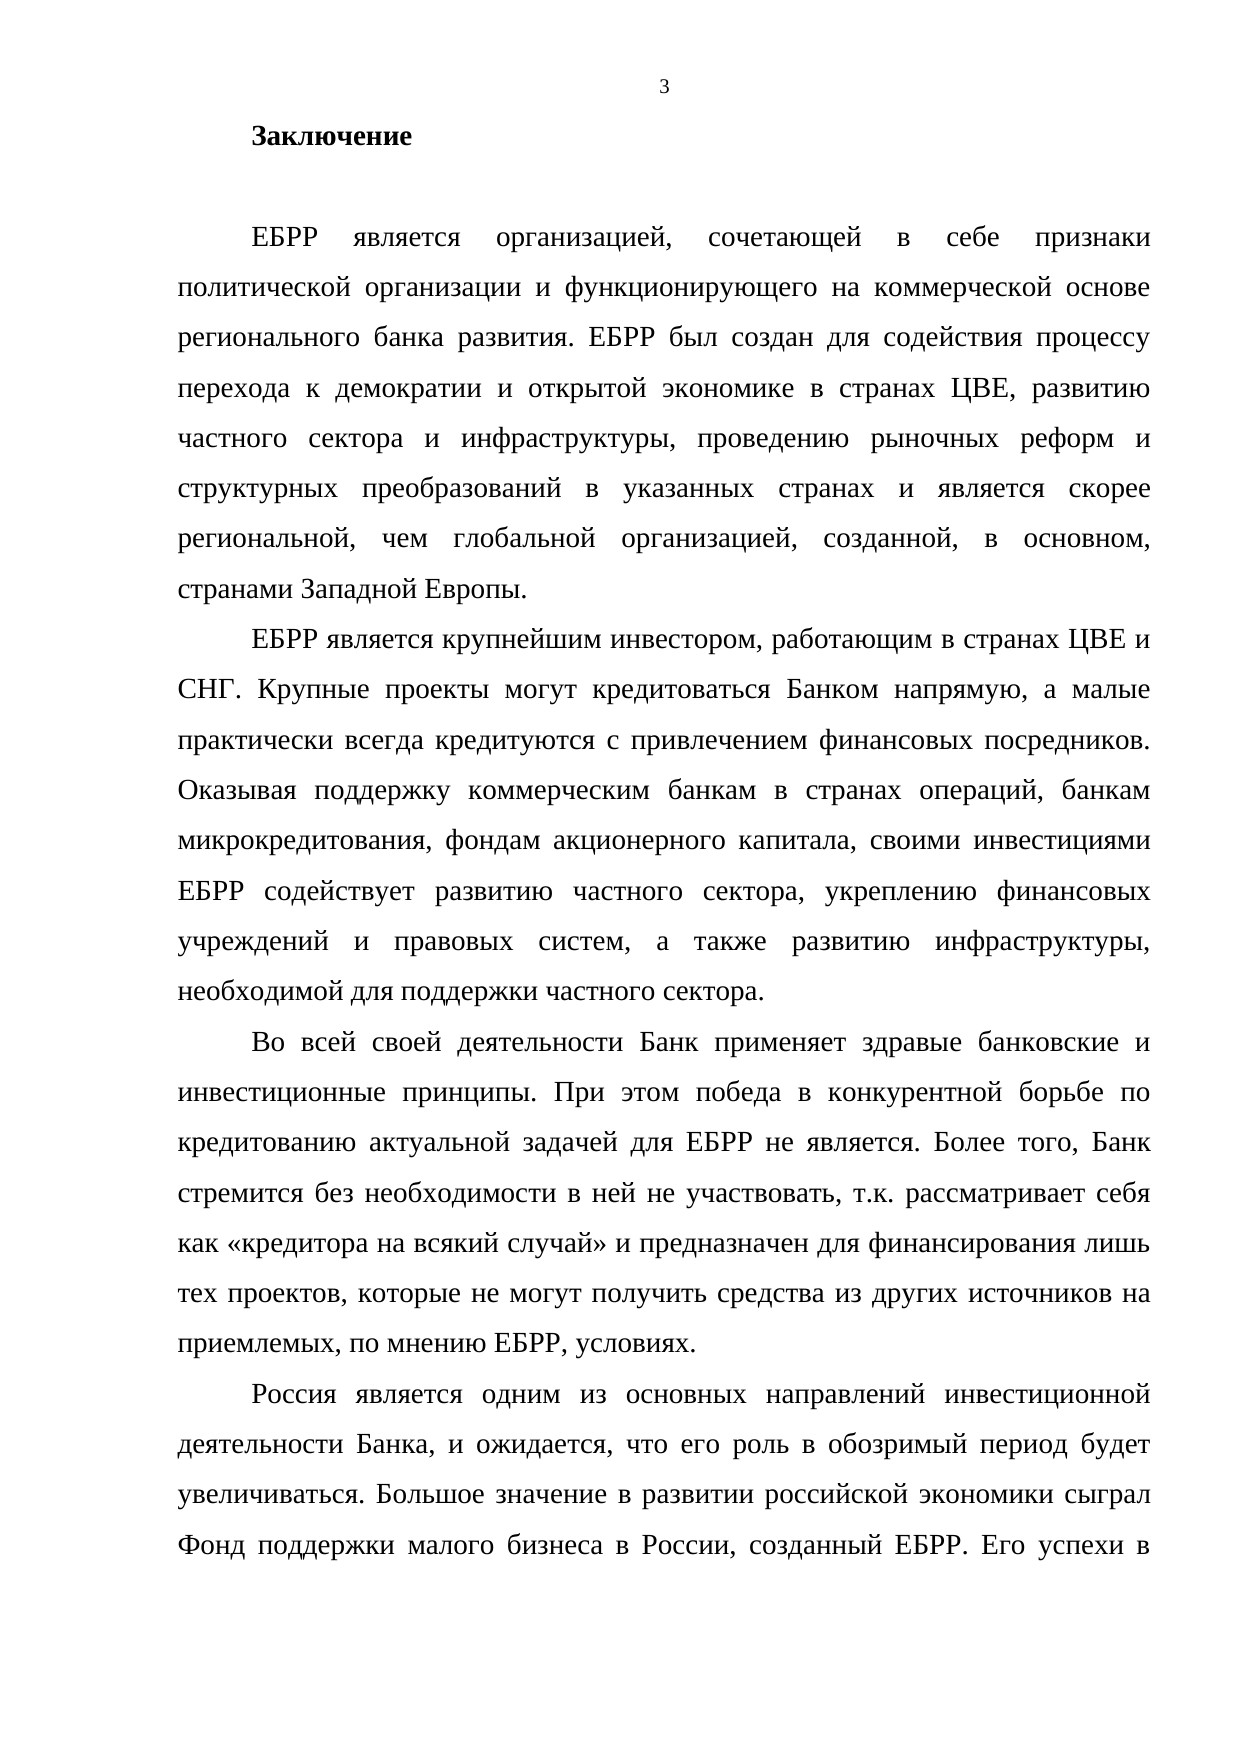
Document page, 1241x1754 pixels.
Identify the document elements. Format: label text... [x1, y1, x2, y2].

text Заключение [177, 118, 1152, 152]
text Во всей своей деятельности Банк применяет здравые банковские и инвестиционные принципы. При этом победа в конкурентной борьбе по кредитованию актуальной задачей для ЕБРР не является. Более того, Банк стремится без необходимости в ней не участвовать, т.к. рассматривает себя как «кредитора на всякий случай» и предназначен для финансирования лишь тех проектов, которые не могут получить средства из других источников на приемлемых, по мнению ЕБРР, условиях. [177, 1024, 1152, 1359]
text ЕБРР является крупнейшим инвестором, работающим в странах ЦВЕ и СНГ. Крупные проекты могут кредитоваться Банком напрямую, а малые практически всегда кредитуются с привлечением финансовых посредников. Оказывая поддержку коммерческим банкам в странах операций, банкам микрокредитования, фондам акционерного капитала, своими инвестициями ЕБРР содействует развитию частного сектора, укреплению финансовых учреждений и правовых систем, а также развитию инфраструктуры, необходимой для поддержки частного сектора. [177, 621, 1152, 1007]
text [177, 1376, 1152, 1560]
text ЕБРР является организацией, сочетающей в себе признаки политической организации и функционирующего на коммерческой основе регионального банка развития. ЕБРР был создан для содействия процессу перехода к демократии и открытой экономике в странах ЦВЕ, развитию частного сектора и инфраструктуры, проведению рыночных реформ и структурных преобразований в указанных странах и является скорее региональной, чем глобальной организацией, созданной, в основном, странами Западной Европы. [177, 219, 1152, 604]
